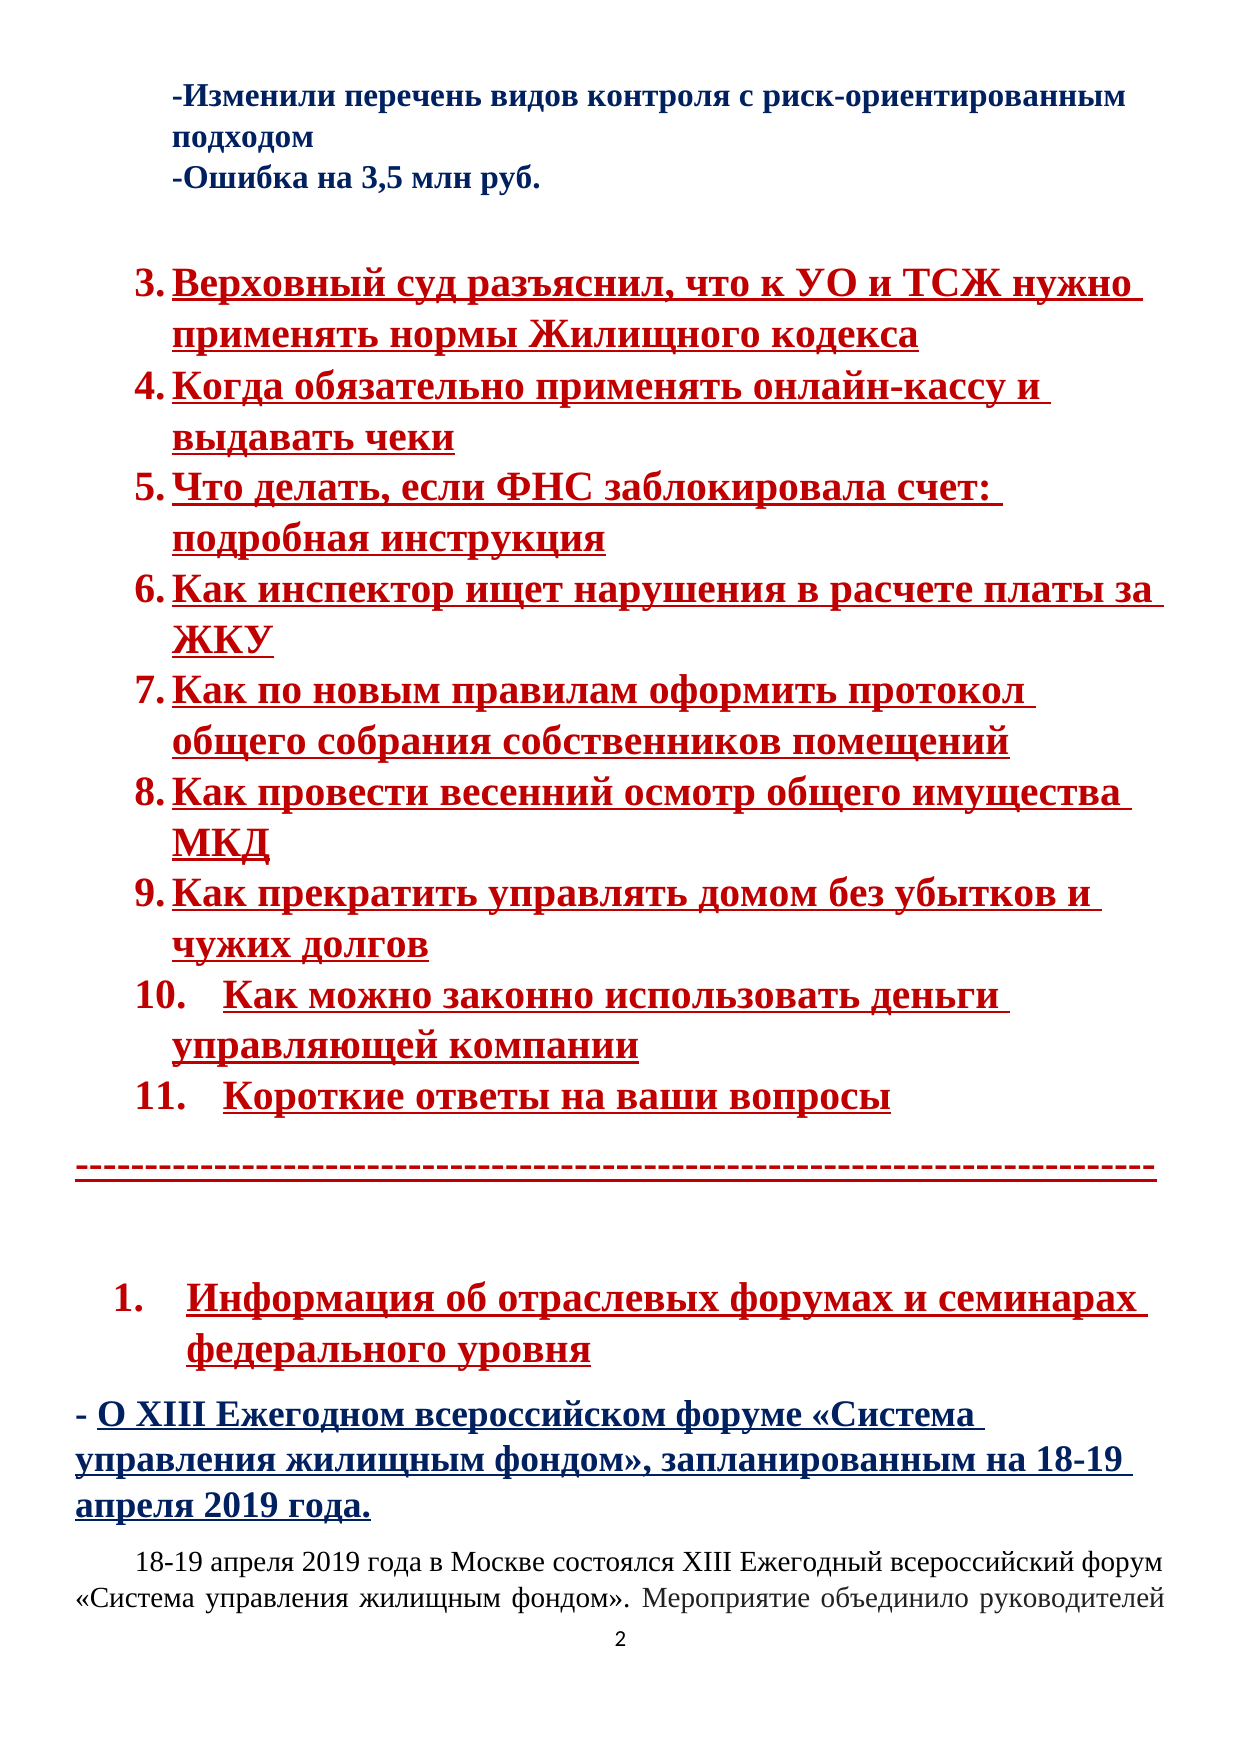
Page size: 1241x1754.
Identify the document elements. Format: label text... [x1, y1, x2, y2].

list Как по новым правилам оформить протокол общего собрания собственников помещений [134, 665, 1165, 763]
text -Ошибка на 3,5 млн руб. [172, 158, 1165, 196]
list Короткие ответы на ваши вопросы [134, 1071, 1165, 1118]
list Верховный суд разъяснил, что к УО и ТСЖ нужно применять нормы Жилищного кодекса [134, 257, 1165, 357]
list Когда обязательно применять онлайн-кассу и выдавать чеки [134, 360, 1165, 459]
list Информация об отраслевых форумах и семинарах федерального уровня [112, 1273, 1165, 1371]
text ------------------------------------------------------------------------------ [75, 1138, 1165, 1186]
list Что делать, если ФНС заблокировала счет: подробная инструкция [134, 462, 1165, 561]
list Как инспектор ищет нарушения в расчете платы за ЖКУ [134, 563, 1165, 662]
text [75, 1544, 1165, 1613]
list Как прекратить управлять домом без убытков и чужих долгов [134, 868, 1165, 966]
text -Изменили перечень видов контроля с риск-ориентированным подходом [172, 75, 1165, 155]
text - О XIII Ежегодном всероссийском форуме «Система управления жилищным фондом», запланированным на 18-19 апреля 2019 года. [75, 1391, 1165, 1525]
list Как провести весенний осмотр общего имущества МКД [134, 766, 1165, 865]
list Как можно законно использовать деньги управляющей компании [134, 969, 1165, 1068]
